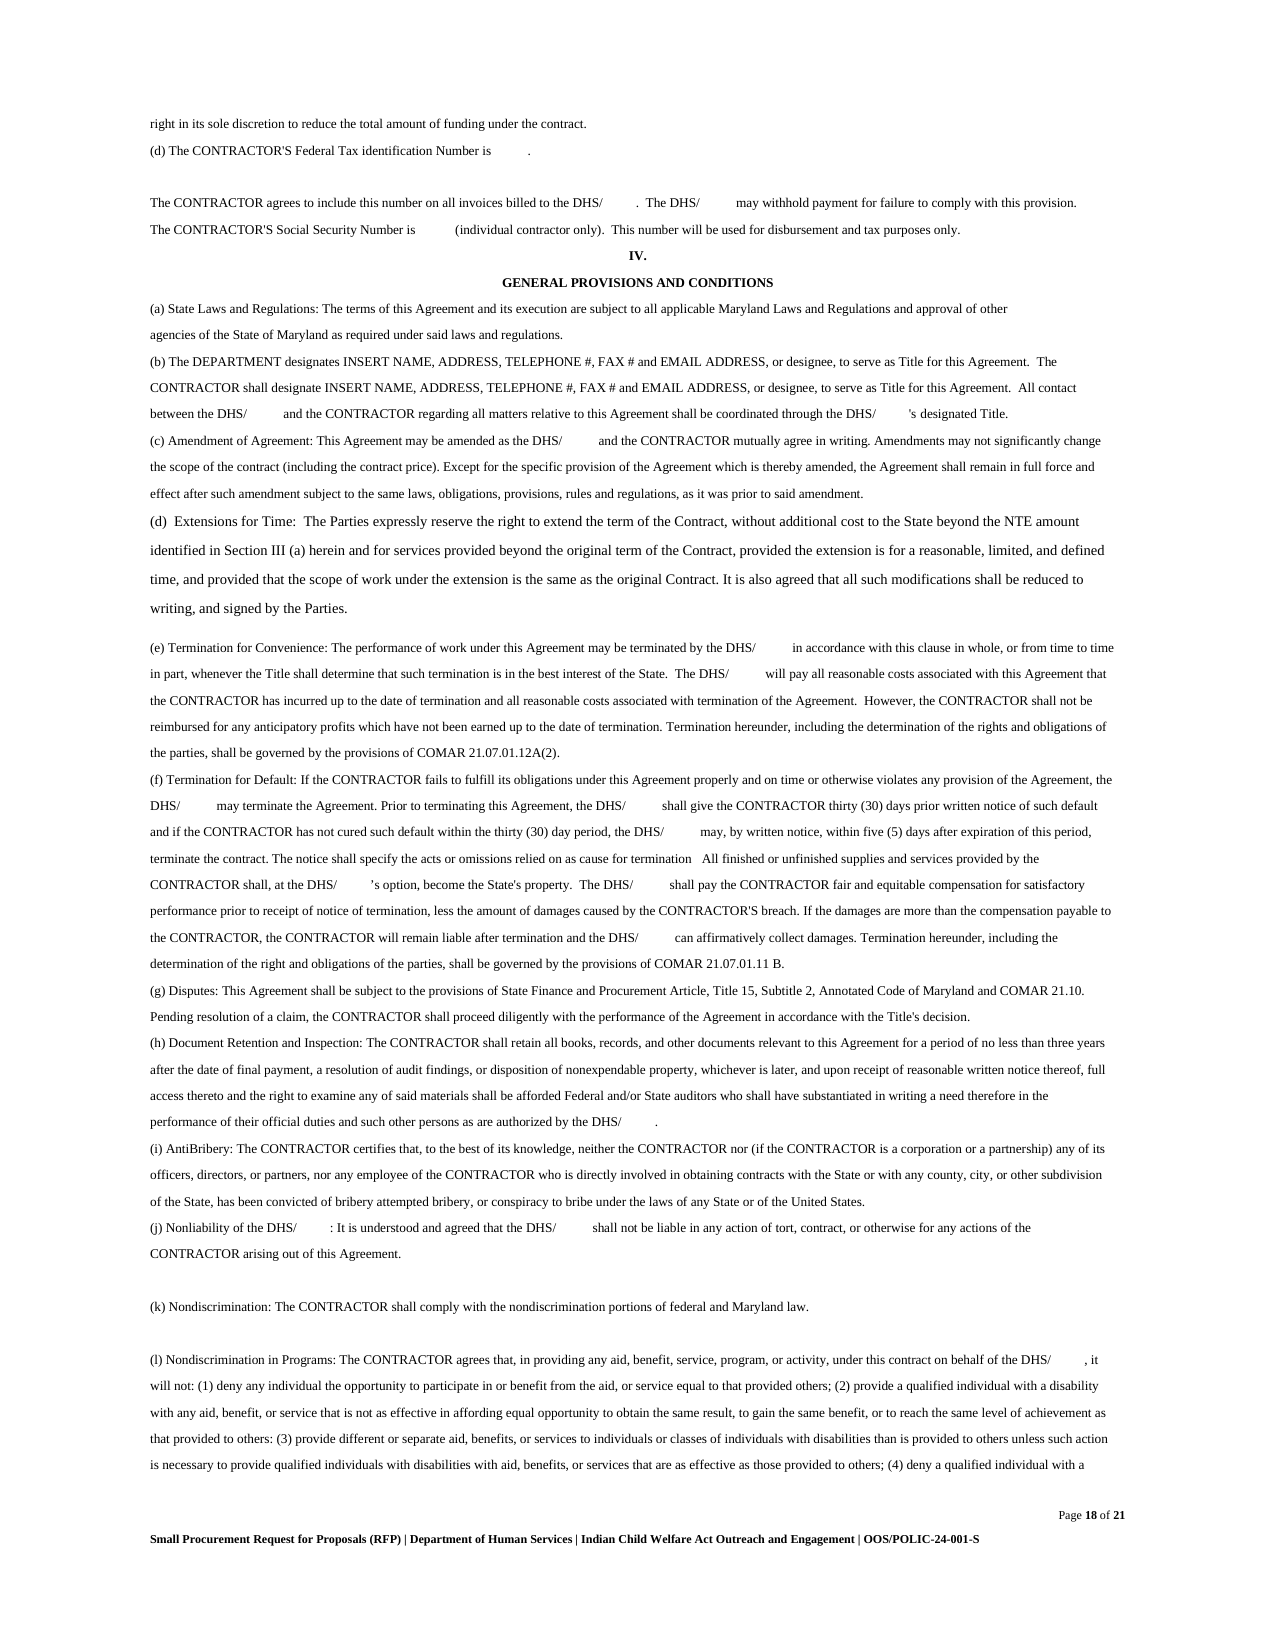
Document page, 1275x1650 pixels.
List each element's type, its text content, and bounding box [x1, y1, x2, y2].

text (d) Extensions for Time: The Parties expressly reserve the right to extend the term of the Contract, without additional cost to the State beyond the NTE amount identified in Section III (a) herein and for services provided beyond the original term of the Contract, provided the extension is for a reasonable, limited, and defined time, and provided that the scope of work under the extension is the same as the original Contract. It is also agreed that all such modifications shall be reduced to writing, and signed by the Parties. [150, 501, 1125, 616]
text (i) AntiBribery: The CONTRACTOR certifies that, to the best of its knowledge, neither the CONTRACTOR nor (if the CONTRACTOR is a corporation or a partnership) any of its officers, directors, or partners, nor any employee of the CONTRACTOR who is directly involved in obtaining contracts with the State or with any county, city, or other subdivision of the State, has been convicted of bribery attempted bribery, or conspiracy to bribe under the laws of any State or of the United States. [150, 1130, 1116, 1209]
text (d) The CONTRACTOR'S Federal Tax identification Number is . [150, 131, 1050, 158]
text (g) Disputes: This Agreement shall be subject to the provisions of State Finance and Procurement Article, Title 15, Subtitle 2, Annotated Code of Maryland and COMAR 21.10. Pending resolution of a claim, the CONTRACTOR shall proceed diligently with the performance of the Agreement in accordance with the Title's decision. [150, 972, 1116, 1024]
text IV. [150, 237, 1126, 263]
text (k) Nondiscrimination: The CONTRACTOR shall comply with the nondiscrimination portions of federal and Maryland law. [150, 1288, 1116, 1314]
text (h) Document Retention and Inspection: The CONTRACTOR shall retain all books, records, and other documents relevant to this Agreement for a period of no less than three years after the date of final payment, a resolution of audit findings, or disposition of nonexpendable property, whichever is later, and upon receipt of reasonable written notice thereof, full access thereto and the right to examine any of said materials shall be afforded Federal and/or State auditors who shall have substantiated in writing a need therefore in the performance of their official duties and such other persons as are authorized by the DHS/ . [150, 1024, 1116, 1130]
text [150, 105, 1112, 131]
text (b) The DEPARTMENT designates INSERT NAME, ADDRESS, TELEPHONE #, FAX # and EMAIL ADDRESS, or designee, to serve as Title for this Agreement. The CONTRACTOR shall designate INSERT NAME, ADDRESS, TELEPHONE #, FAX # and EMAIL ADDRESS, or designee, to serve as Title for this Agreement. All contact between the DHS/ and the CONTRACTOR regarding all matters relative to this Agreement shall be coordinated through the DHS/ 's designated Title. [150, 343, 1116, 422]
text (e) Termination for Convenience: The performance of work under this Agreement may be terminated by the DHS/ in accordance with this clause in whole, or from time to time in part, whenever the Title shall determine that such termination is in the best interest of the State. The DHS/ will pay all reasonable costs associated with this Agreement that the CONTRACTOR has incurred up to the date of termination and all reasonable costs associated with termination of the Agreement. However, the CONTRACTOR shall not be reimbursed for any anticipatory profits which have not been earned up to the date of termination. Termination hereunder, including the determination of the rights and obligations of the parties, shall be governed by the provisions of COMAR 21.07.01.12A(2). [150, 629, 1116, 761]
text (a) State Laws and Regulations: The terms of this Agreement and its execution are subject to all applicable Maryland Laws and Regulations and approval of other agencies of the State of Maryland as required under said laws and regulations. [150, 290, 1050, 343]
text (j) Nonliability of the DHS/ : It is understood and agreed that the DHS/ shall not be liable in any action of tort, contract, or otherwise for any actions of the CONTRACTOR arising out of this Agreement. [150, 1209, 1120, 1262]
text (c) Amendment of Agreement: This Agreement may be amended as the DHS/ and the CONTRACTOR mutually agree in writing. Amendments may not significantly change the scope of the contract (including the contract price). Except for the specific provision of the Agreement which is thereby amended, the Agreement shall remain in full force and effect after such amendment subject to the same laws, obligations, provisions, rules and regulations, as it was prior to said amendment. [150, 422, 1116, 501]
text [150, 1341, 1120, 1473]
text (f) Termination for Default: If the CONTRACTOR fails to fulfill its obligations under this Agreement properly and on time or otherwise violates any provision of the Agreement, the DHS/ may terminate the Agreement. Prior to terminating this Agreement, the DHS/ shall give the CONTRACTOR thirty (30) days prior written notice of such default and if the CONTRACTOR has not cured such default within the thirty (30) day period, the DHS/ may, by written notice, within five (5) days after expiration of this period, terminate the contract. The notice shall specify the acts or omissions relied on as cause for termination All finished or unfinished supplies and services provided by the CONTRACTOR shall, at the DHS/ ’s option, become the State's property. The DHS/ shall pay the CONTRACTOR fair and equitable compensation for satisfactory performance prior to receipt of notice of termination, less the amount of damages caused by the CONTRACTOR'S breach. If the damages are more than the compensation payable to the CONTRACTOR, the CONTRACTOR will remain liable after termination and the DHS/ can affirmatively collect damages. Termination hereunder, including the determination of the right and obligations of the parties, shall be governed by the provisions of COMAR 21.07.01.11 B. [150, 761, 1116, 971]
text The CONTRACTOR'S Social Security Number is (individual contractor only). This number will be used for disbursement and tax purposes only. [150, 211, 1041, 237]
text The CONTRACTOR agrees to include this number on all invoices billed to the DHS/ . The DHS/ may withhold payment for failure to comply with this provision. [150, 184, 1112, 211]
text GENERAL PROVISIONS AND CONDITIONS [150, 263, 1126, 290]
